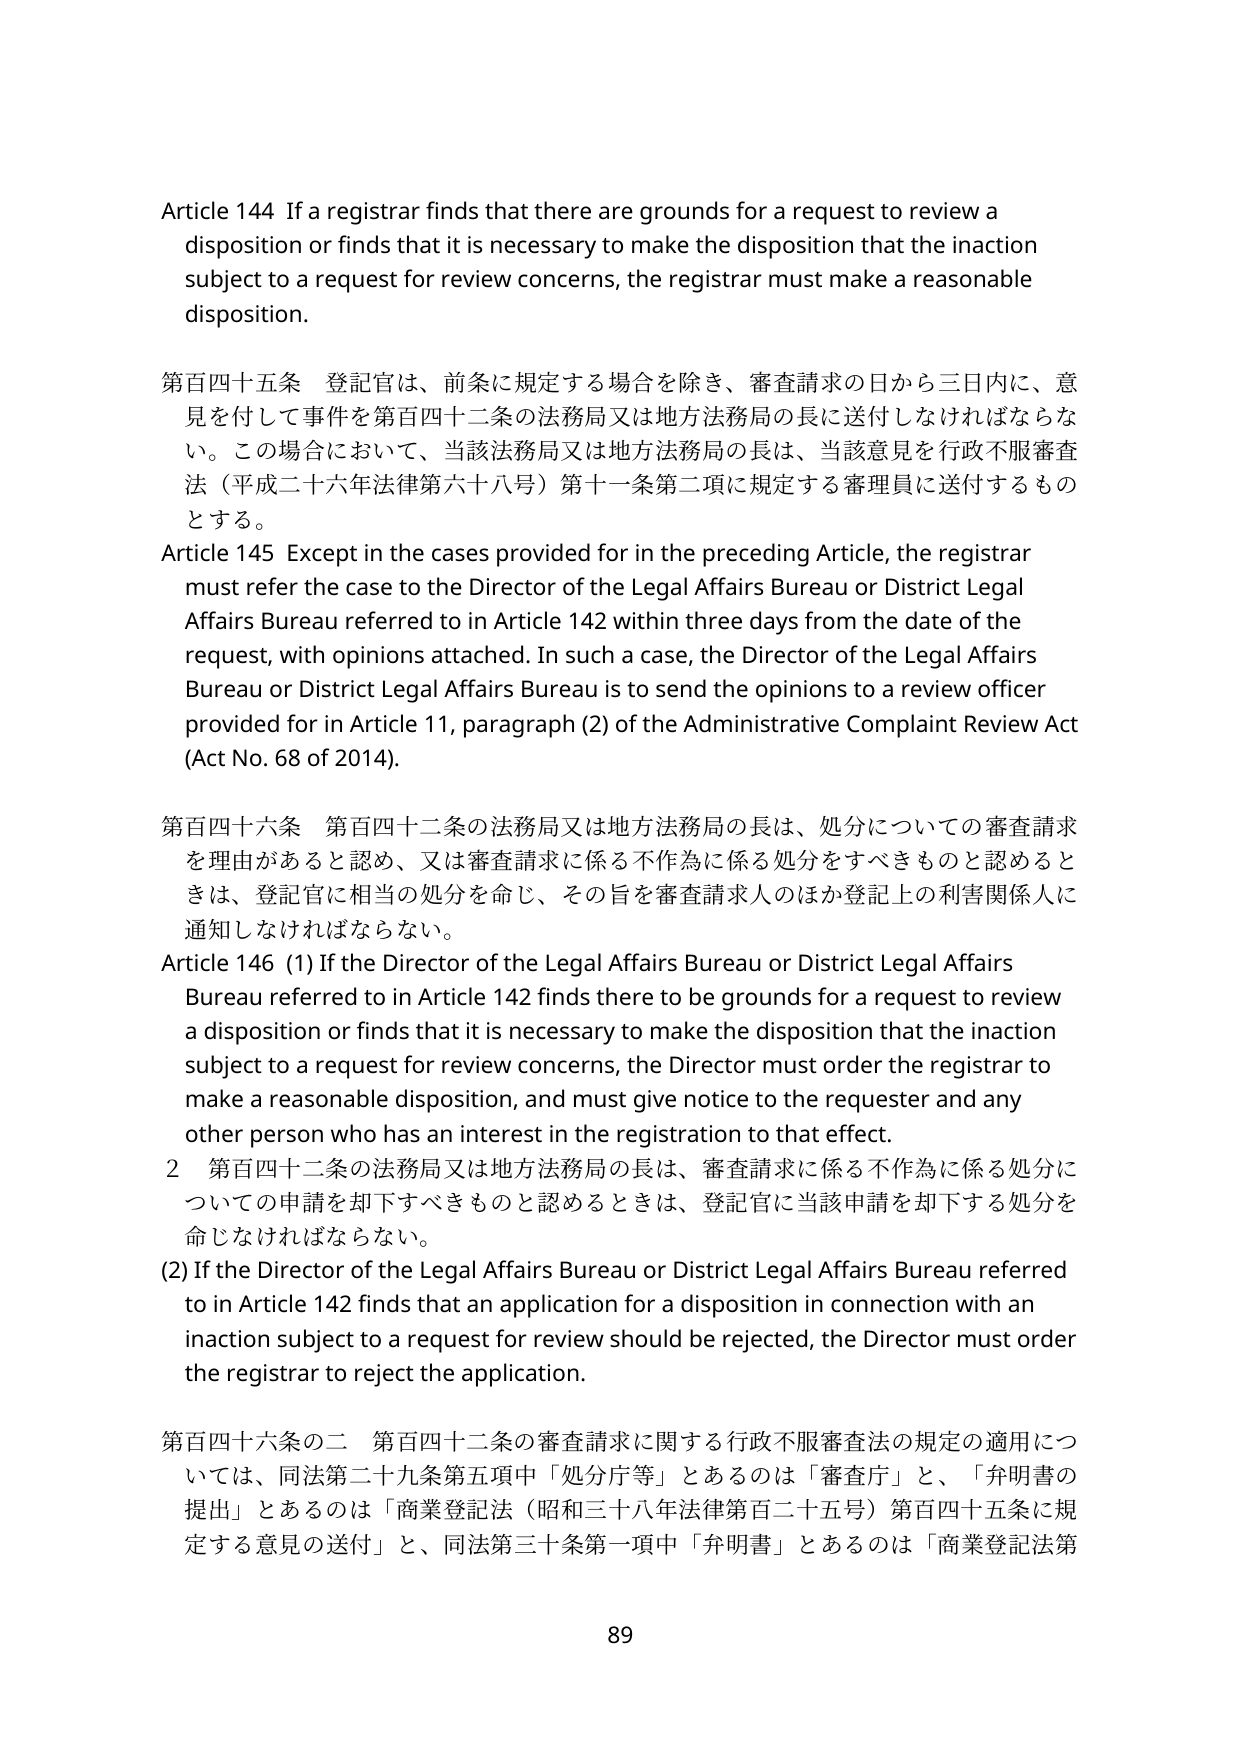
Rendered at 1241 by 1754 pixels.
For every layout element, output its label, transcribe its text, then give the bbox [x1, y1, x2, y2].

text 第百四十六条 第百四十二条の法務局又は地方法務局の長は、処分についての審査請求を理由があると認め、又は審査請求に係る不作為に係る処分をすべきものと認めるときは、登記官に相当の処分を命じ、その旨を審査請求人のほか登記上の利害関係人に通知しなければならない。 [161, 809, 1079, 945]
text 第百四十五条 登記官は、前条に規定する場合を除き、審査請求の日から三日内に、意見を付して事件を第百四十二条の法務局又は地方法務局の長に送付しなければならない。この場合において、当該法務局又は地方法務局の長は、当該意見を行政不服審査法（平成二十六年法律第六十八号）第十一条第二項に規定する審理員に送付するものとする。 [161, 364, 1079, 535]
text Article 146 (1) If the Director of the Legal Affairs Bureau or District Legal Affairs Bureau referred to in Article 142 finds there to be grounds for a request to review a disposition or finds that it is necessary to make the disposition that the inaction subject to a request for review concerns, the Director must order the registrar to make a reasonable disposition, and must give notice to the requester and any other person who has an interest in the registration to that effect. [161, 945, 1079, 1150]
text Article 144 If a registrar finds that there are grounds for a request to review a disposition or finds that it is necessary to make the disposition that the inaction subject to a request for review concerns, the registrar must make a reasonable disposition. [161, 194, 1079, 330]
text Article 145 Except in the cases provided for in the preceding Article, the registrar must refer the case to the Director of the Legal Affairs Bureau or District Legal Affairs Bureau referred to in Article 142 within three days from the date of the request, with opinions attached. In such a case, the Director of the Legal Affairs Bureau or District Legal Affairs Bureau is to send the opinions to a review officer provided for in Article 11, paragraph (2) of the Administrative Complaint Review Act (Act No. 68 of 2014). [161, 535, 1079, 774]
text ２ 第百四十二条の法務局又は地方法務局の長は、審査請求に係る不作為に係る処分についての申請を却下すべきものと認めるときは、登記官に当該申請を却下する処分を命じなければならない。 [161, 1150, 1079, 1253]
text (2) If the Director of the Legal Affairs Bureau or District Legal Affairs Bureau referred to in Article 142 finds that an application for a disposition in connection with an inaction subject to a request for review should be rejected, the Director must order the registrar to reject the application. [161, 1253, 1079, 1389]
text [161, 1424, 1079, 1560]
